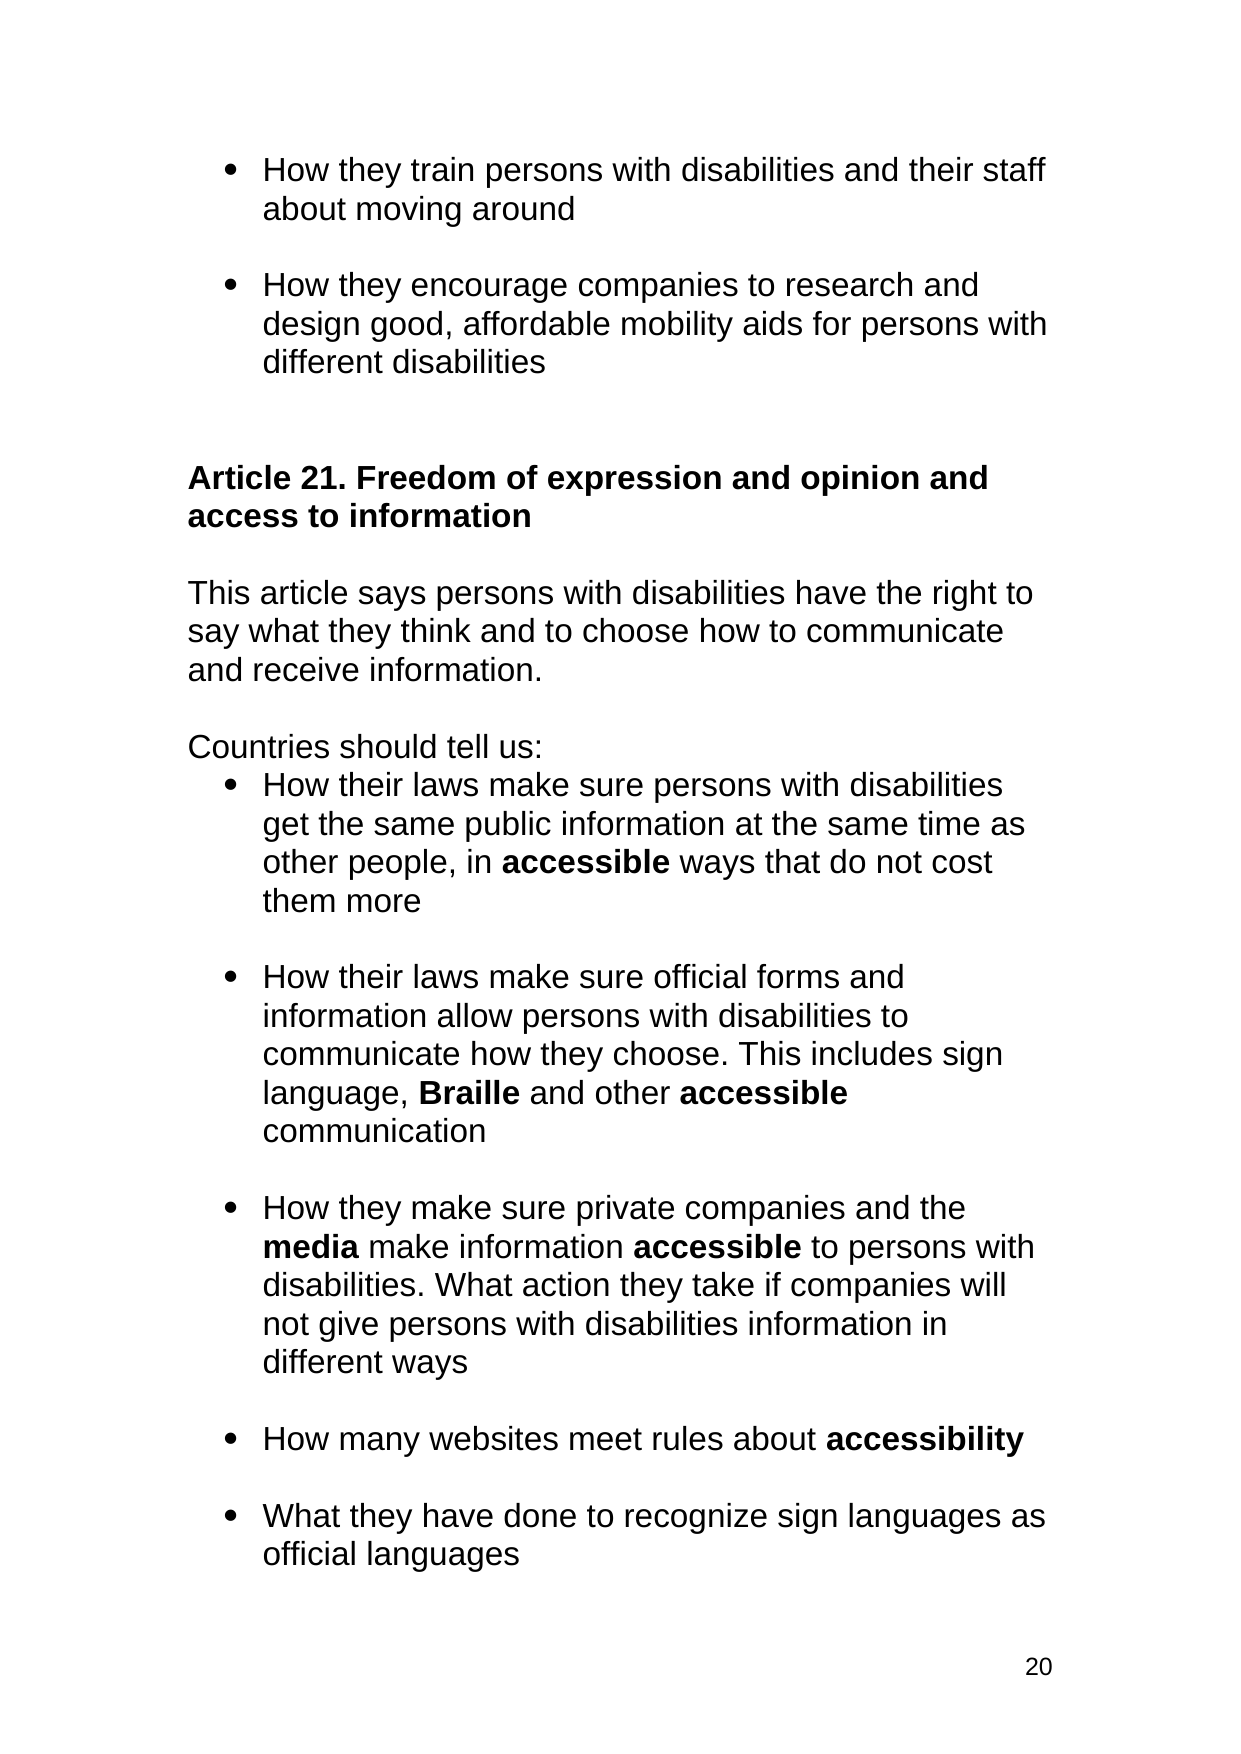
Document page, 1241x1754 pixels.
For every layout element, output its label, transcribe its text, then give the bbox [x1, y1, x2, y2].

list How their laws make sure official forms and information allow persons with disabilities to communicate how they choose. This includes sign language, Braille and other accessible communication [225, 957, 1053, 1150]
text Article 21. Freedom of expression and opinion and access to information [187, 458, 1053, 534]
list How they train persons with disabilities and their staff about moving around [225, 150, 1053, 227]
text Countries should tell us: [187, 727, 1053, 765]
list How many websites meet rules about accessibility [225, 1419, 1053, 1457]
list How their laws make sure persons with disabilities get the same public information at the same time as other people, in accessible ways that do not cost them more [225, 765, 1053, 919]
list How they encourage companies to research and design good, affordable mobility aids for persons with different disabilities [225, 265, 1053, 381]
list What they have done to recognize sign languages as official languages [225, 1496, 1053, 1573]
text This article says persons with disabilities have the right to say what they think and to choose how to communicate and receive information. [187, 573, 1053, 688]
list How they make sure private companies and the media make information accessible to persons with disabilities. What action they take if companies will not give persons with disabilities information in different ways [225, 1188, 1053, 1381]
